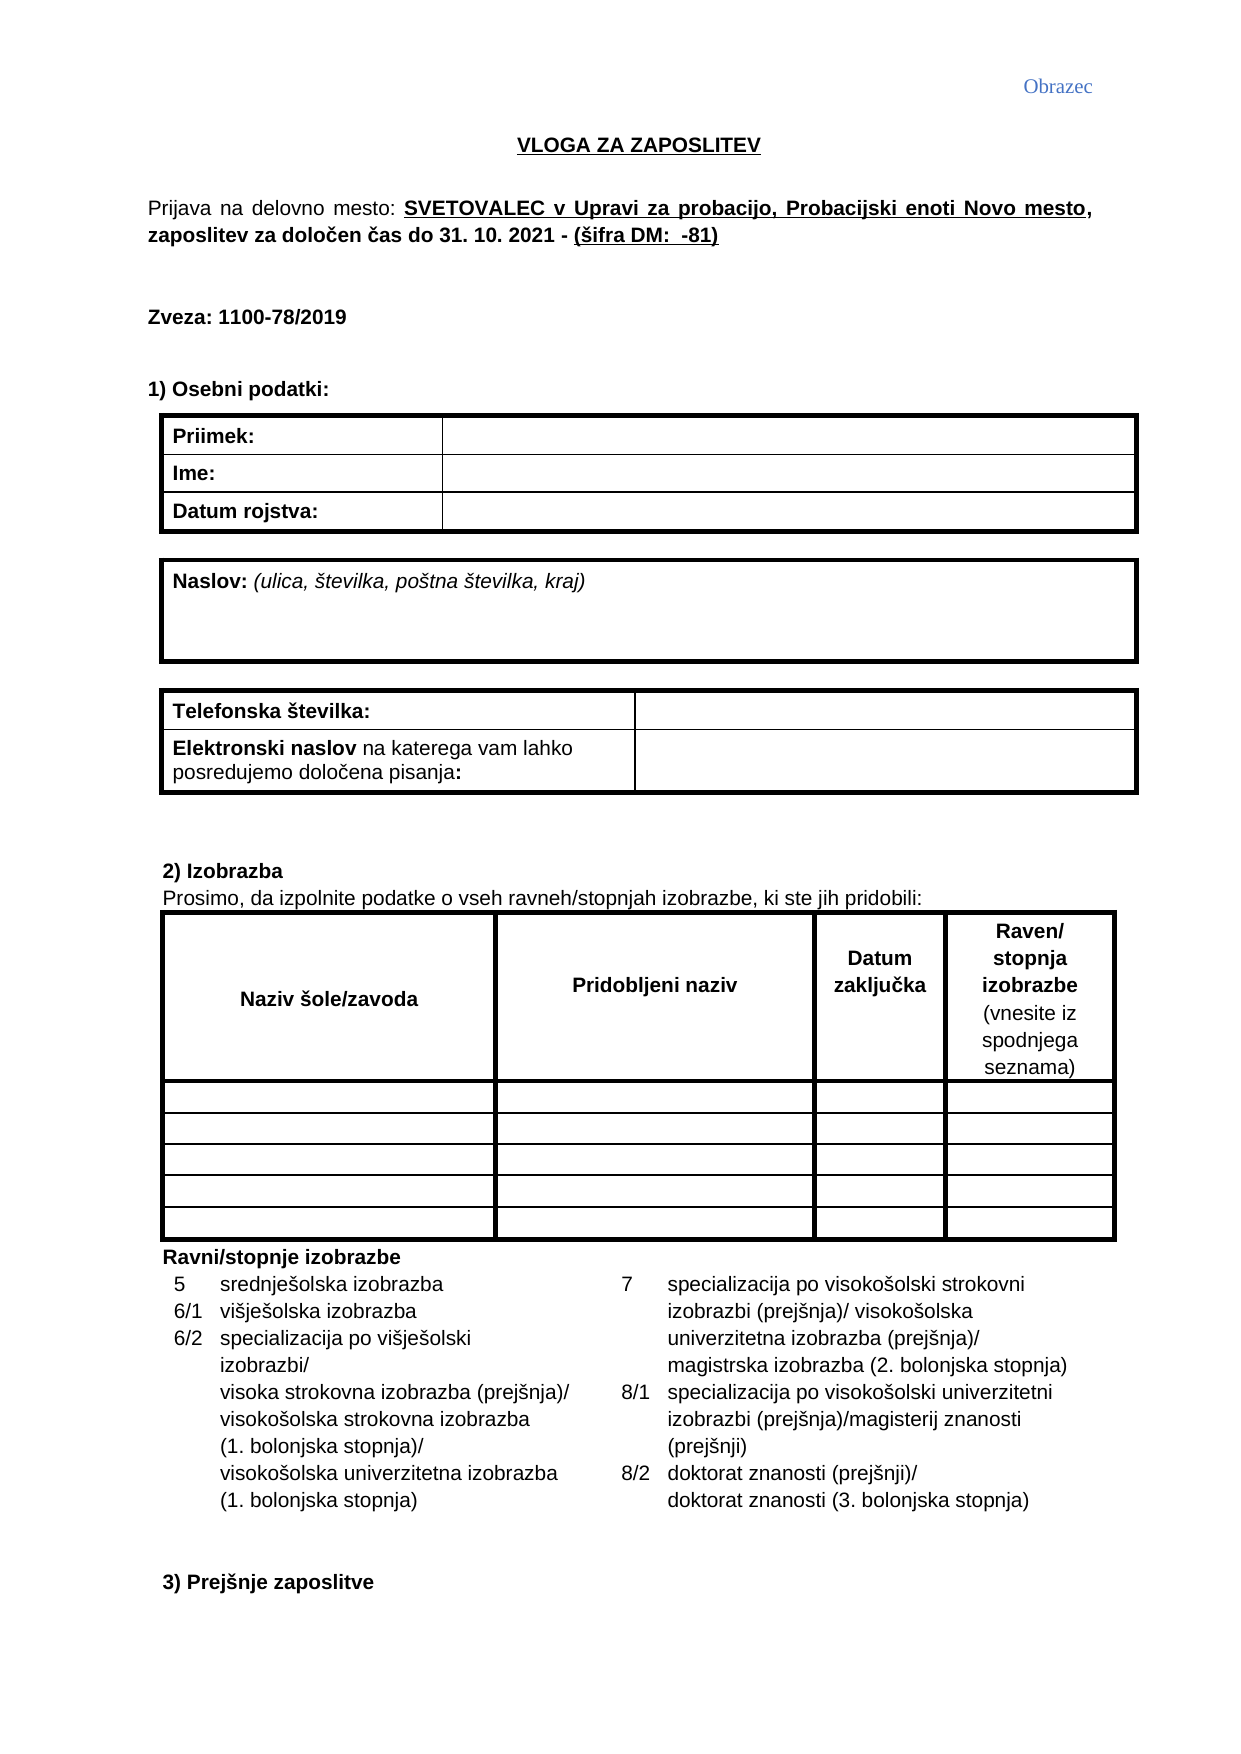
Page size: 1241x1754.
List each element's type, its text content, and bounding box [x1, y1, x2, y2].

text 2) Izobrazba [162, 856, 1093, 883]
table_cell [817, 1083, 943, 1112]
table_cell [498, 1083, 812, 1112]
text Prijava na delovno mesto: SVETOVALEC v Upravi za probacijo, Probacijski enoti Novo mesto, zaposlitev za določen čas do 31. 10. 2021 - (šifra DM: -81) [148, 193, 1093, 247]
table_cell [498, 1208, 812, 1237]
table_cell [165, 1114, 493, 1143]
table_cell Elektronski naslov na katerega vam lahko posredujemo določena pisanja: [164, 730, 634, 790]
table_cell [817, 1114, 943, 1143]
table_header Priimek: [164, 418, 442, 454]
table_header 5 srednješolska izobrazba 6/1 višješolska izobrazba 6/2 specializacija po višješolski izobrazbi/ visoka strokovna izobrazba (prejšnja)/ visokošolska strokovna izobrazba (1. bolonjska stopnja)/ visokošolska univerzitetna izobrazba (1. bolonjska stopnja) [148, 1269, 595, 1512]
table_header [636, 693, 1134, 729]
table_cell [443, 455, 1134, 491]
table_header [443, 418, 1134, 454]
table_cell [817, 1208, 943, 1237]
table_cell Datum rojstva: [164, 493, 442, 529]
table_cell [165, 1145, 493, 1174]
table_cell [636, 730, 1134, 790]
table_cell [948, 1176, 1112, 1206]
table_cell [498, 1145, 812, 1174]
table_header Telefonska številka: [164, 693, 634, 729]
text 3) Prejšnje zaposlitve [162, 1566, 1093, 1593]
table_cell [948, 1114, 1112, 1143]
text 1) Osebni podatki: [148, 376, 1093, 400]
table_cell [443, 493, 1134, 529]
table_header Naziv šole/zavoda [165, 915, 493, 1078]
table_cell [498, 1114, 812, 1143]
text Prosimo, da izpolnite podatke o vseh ravneh/stopnjah izobrazbe, ki ste jih pridobili: [162, 883, 1093, 910]
table_cell [948, 1145, 1112, 1174]
table_cell [817, 1145, 943, 1174]
table_header Naslov: (ulica, številka, poštna številka, kraj) [164, 562, 1134, 659]
table_cell [948, 1083, 1112, 1112]
table_header Raven/ stopnja izobrazbe (vnesite iz spodnjega seznama) [948, 915, 1112, 1078]
table_cell [498, 1176, 812, 1206]
table_header Datum zaključka [817, 915, 943, 1078]
table_header Pridobljeni naziv [498, 915, 812, 1078]
text Ravni/stopnje izobrazbe [162, 1242, 1093, 1268]
table_cell [817, 1176, 943, 1206]
table_cell [165, 1208, 493, 1237]
text Zveza: 1100-78/2019 [148, 304, 1093, 328]
table_cell [165, 1083, 493, 1112]
title VLOGA ZA ZAPOSLITEV [148, 133, 1093, 157]
table_cell [165, 1176, 493, 1206]
table_cell Ime: [164, 455, 442, 491]
table_cell [948, 1208, 1112, 1237]
table_header 7 specializacija po visokošolski strokovni izobrazbi (prejšnja)/ visokošolska univerzitetna izobrazba (prejšnja)/ magistrska izobrazba (2. bolonjska stopnja) 8/1 specializacija po visokošolski univerzitetni izobrazbi (prejšnja)/magisterij znanosti (prejšnji) 8/2 doktorat znanosti (prejšnji)/ doktorat znanosti (3. bolonjska stopnja) [595, 1269, 1112, 1512]
